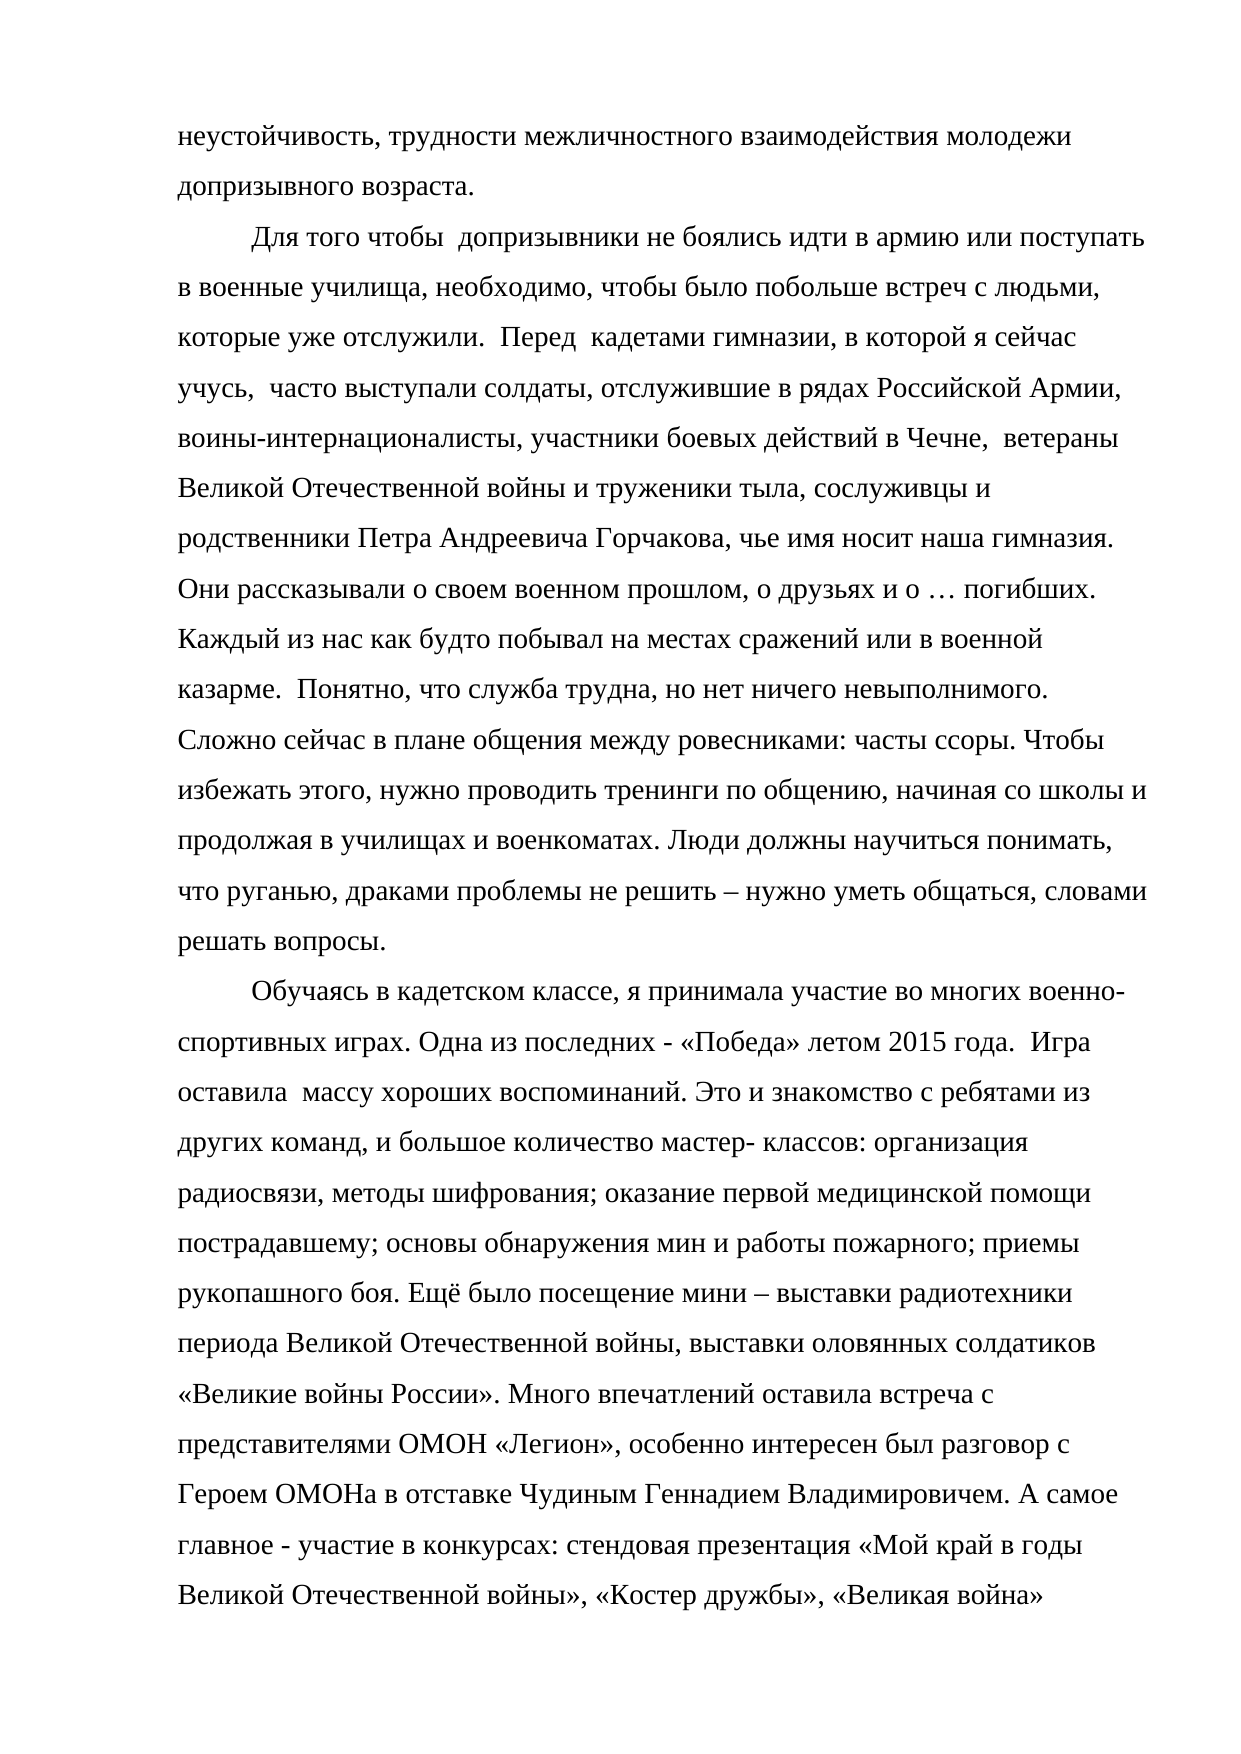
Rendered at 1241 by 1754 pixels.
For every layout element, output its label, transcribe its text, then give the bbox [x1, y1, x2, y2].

text Для того чтобы допризывники не боялись идти в армию или поступать в военные училища, необходимо, чтобы было побольше встреч с людьми, которые уже отслужили. Перед кадетами гимназии, в которой я сейчас учусь, часто выступали солдаты, отслужившие в рядах Российской Армии, воины-интернационалисты, участники боевых действий в Чечне, ветераны Великой Отечественной войны и труженики тыла, сослуживцы и родственники Петра Андреевича Горчакова, чье имя носит наша гимназия. Они рассказывали о своем военном прошлом, о друзьях и о … погибших. Каждый из нас как будто побывал на местах сражений или в военной казарме. Понятно, что служба трудна, но нет ничего невыполнимого. Сложно сейчас в плане общения между ровесниками: часты ссоры. Чтобы избежать этого, нужно проводить тренинги по общению, начиная со школы и продолжая в училищах и военкоматах. Люди должны научиться понимать, что руганью, драками проблемы не решить – нужно уметь общаться, словами решать вопросы. [177, 219, 1152, 957]
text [177, 973, 1152, 1611]
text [177, 118, 1152, 202]
